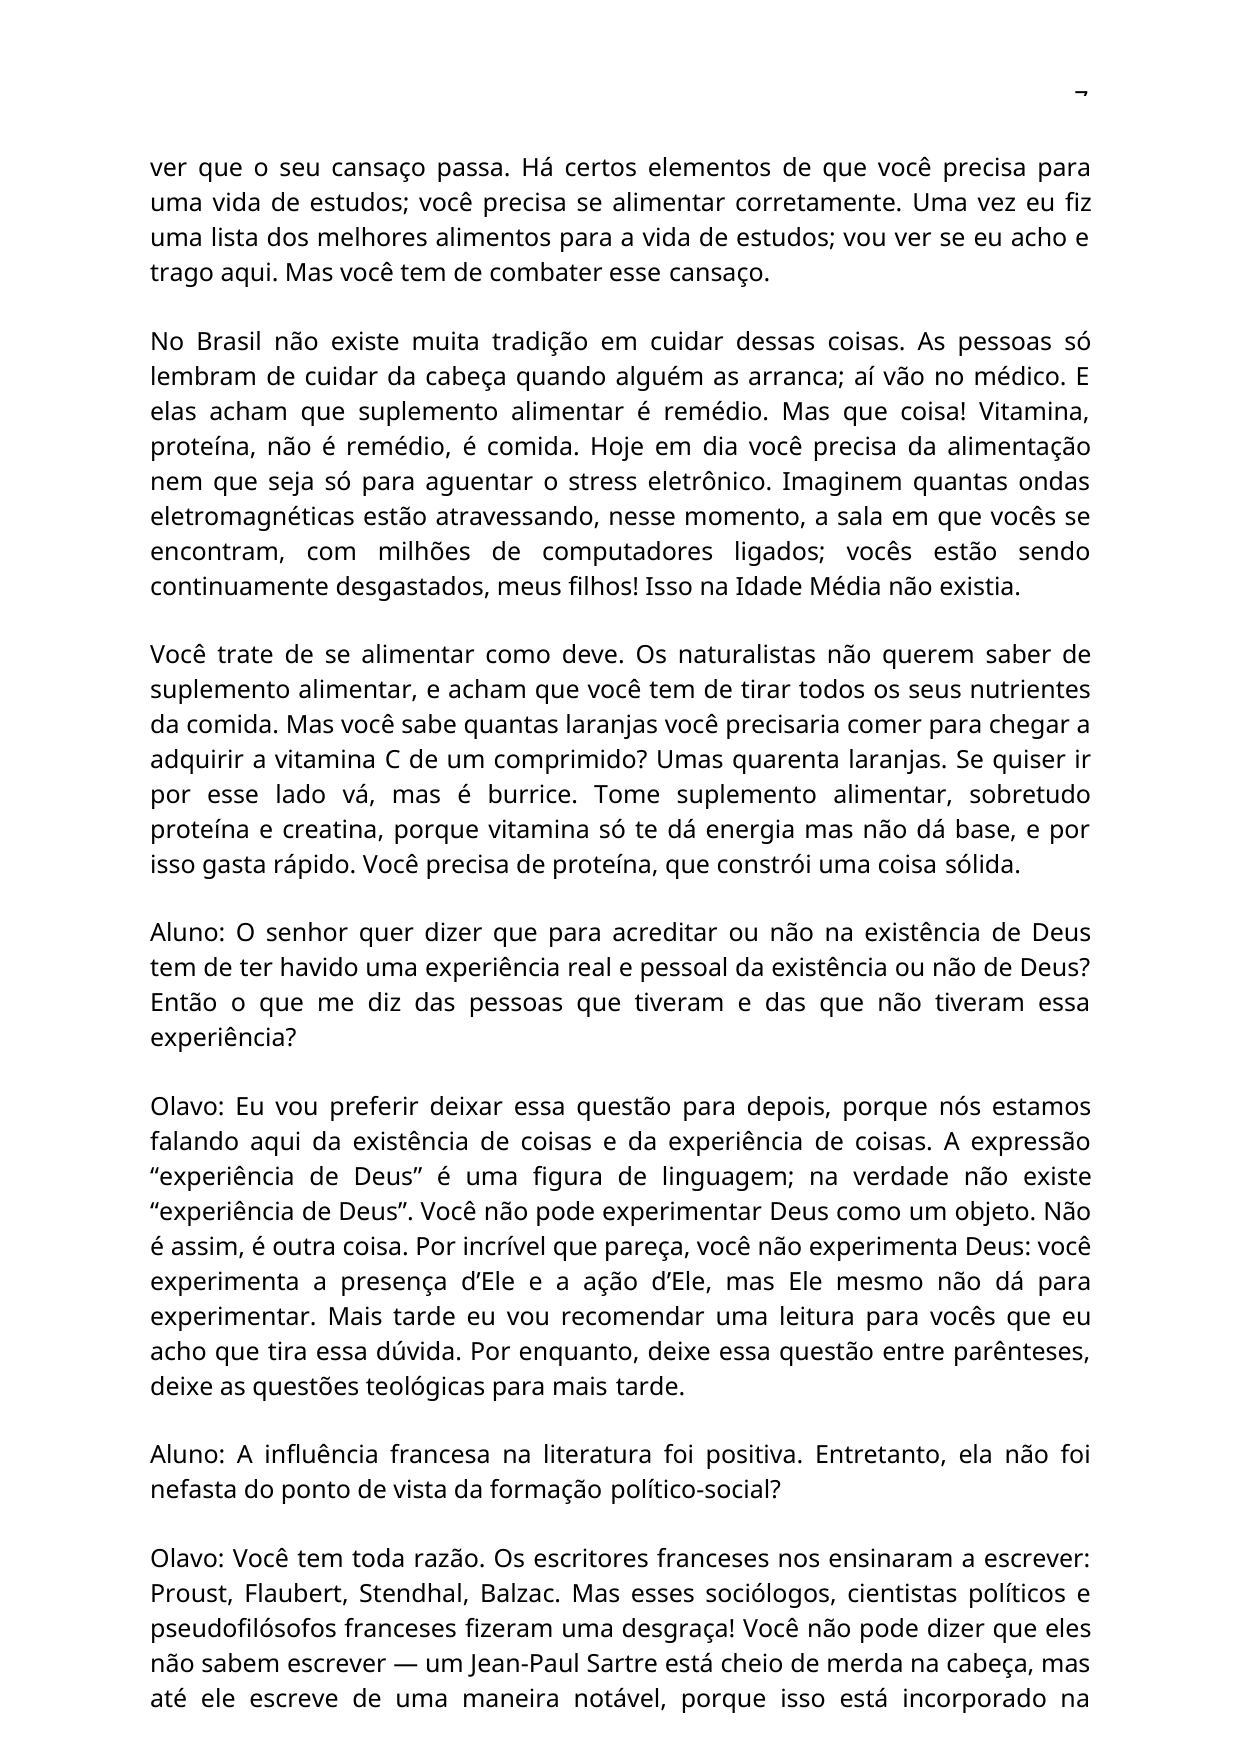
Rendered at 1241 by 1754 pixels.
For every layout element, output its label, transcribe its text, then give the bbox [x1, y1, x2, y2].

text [150, 1541, 1091, 1715]
text No Brasil não existe muita tradição em cuidar dessas coisas. As pessoas só lembram de cuidar da cabeça quando alguém as arranca; aí vão no médico. E elas acham que suplemento alimentar é remédio. Mas que coisa! Vitamina, proteína, não é remédio, é comida. Hoje em dia você precisa da alimentação nem que seja só para aguentar o stress eletrônico. Imaginem quantas ondas eletromagnéticas estão atravessando, nesse momento, a sala em que vocês se encontram, com milhões de computadores ligados; vocês estão sendo continuamente desgastados, meus filhos! Isso na Idade Média não existia. [150, 323, 1091, 603]
text Aluno: A influência francesa na literatura foi positiva. Entretanto, ela não foi nefasta do ponto de vista da formação político-social? [150, 1437, 1091, 1506]
text Você trate de se alimentar como deve. Os naturalistas não querem saber de suplemento alimentar, e acham que você tem de tirar todos os seus nutrientes da comida. Mas você sabe quantas laranjas você precisaria comer para chegar a adquirir a vitamina C de um comprimido? Umas quarenta laranjas. Se quiser ir por esse lado vá, mas é burrice. Tome suplemento alimentar, sobretudo proteína e creatina, porque vitamina só te dá energia mas não dá base, e por isso gasta rápido. Você precisa de proteína, que constrói uma coisa sólida. [150, 637, 1091, 881]
text ver que o seu cansaço passa. Há certos elementos de que você precisa para uma vida de estudos; você precisa se alimentar corretamente. Uma vez eu fiz uma lista dos melhores alimentos para a vida de estudos; vou ver se eu acho e trago aqui. Mas você tem de combater esse cansaço. [150, 150, 1091, 289]
text Olavo: Eu vou preferir deixar essa questão para depois, porque nós estamos falando aqui da existência de coisas e da experiência de coisas. A expressão “experiência de Deus” é uma figura de linguagem; na verdade não existe “experiência de Deus”. Você não pode experimentar Deus como um objeto. Não é assim, é outra coisa. Por incrível que pareça, você não experimenta Deus: você experimenta a presença d’Ele e a ação d’Ele, mas Ele mesmo não dá para experimentar. Mais tarde eu vou recomendar uma leitura para vocês que eu acho que tira essa dúvida. Por enquanto, deixe essa questão entre parênteses, deixe as questões teológicas para mais tarde. [150, 1089, 1092, 1403]
text Aluno: O senhor quer dizer que para acreditar ou não na existência de Deus tem de ter havido uma experiência real e pessoal da existência ou não de Deus? Então o que me diz das pessoas que tiveram e das que não tiveram essa experiência? [150, 915, 1091, 1054]
